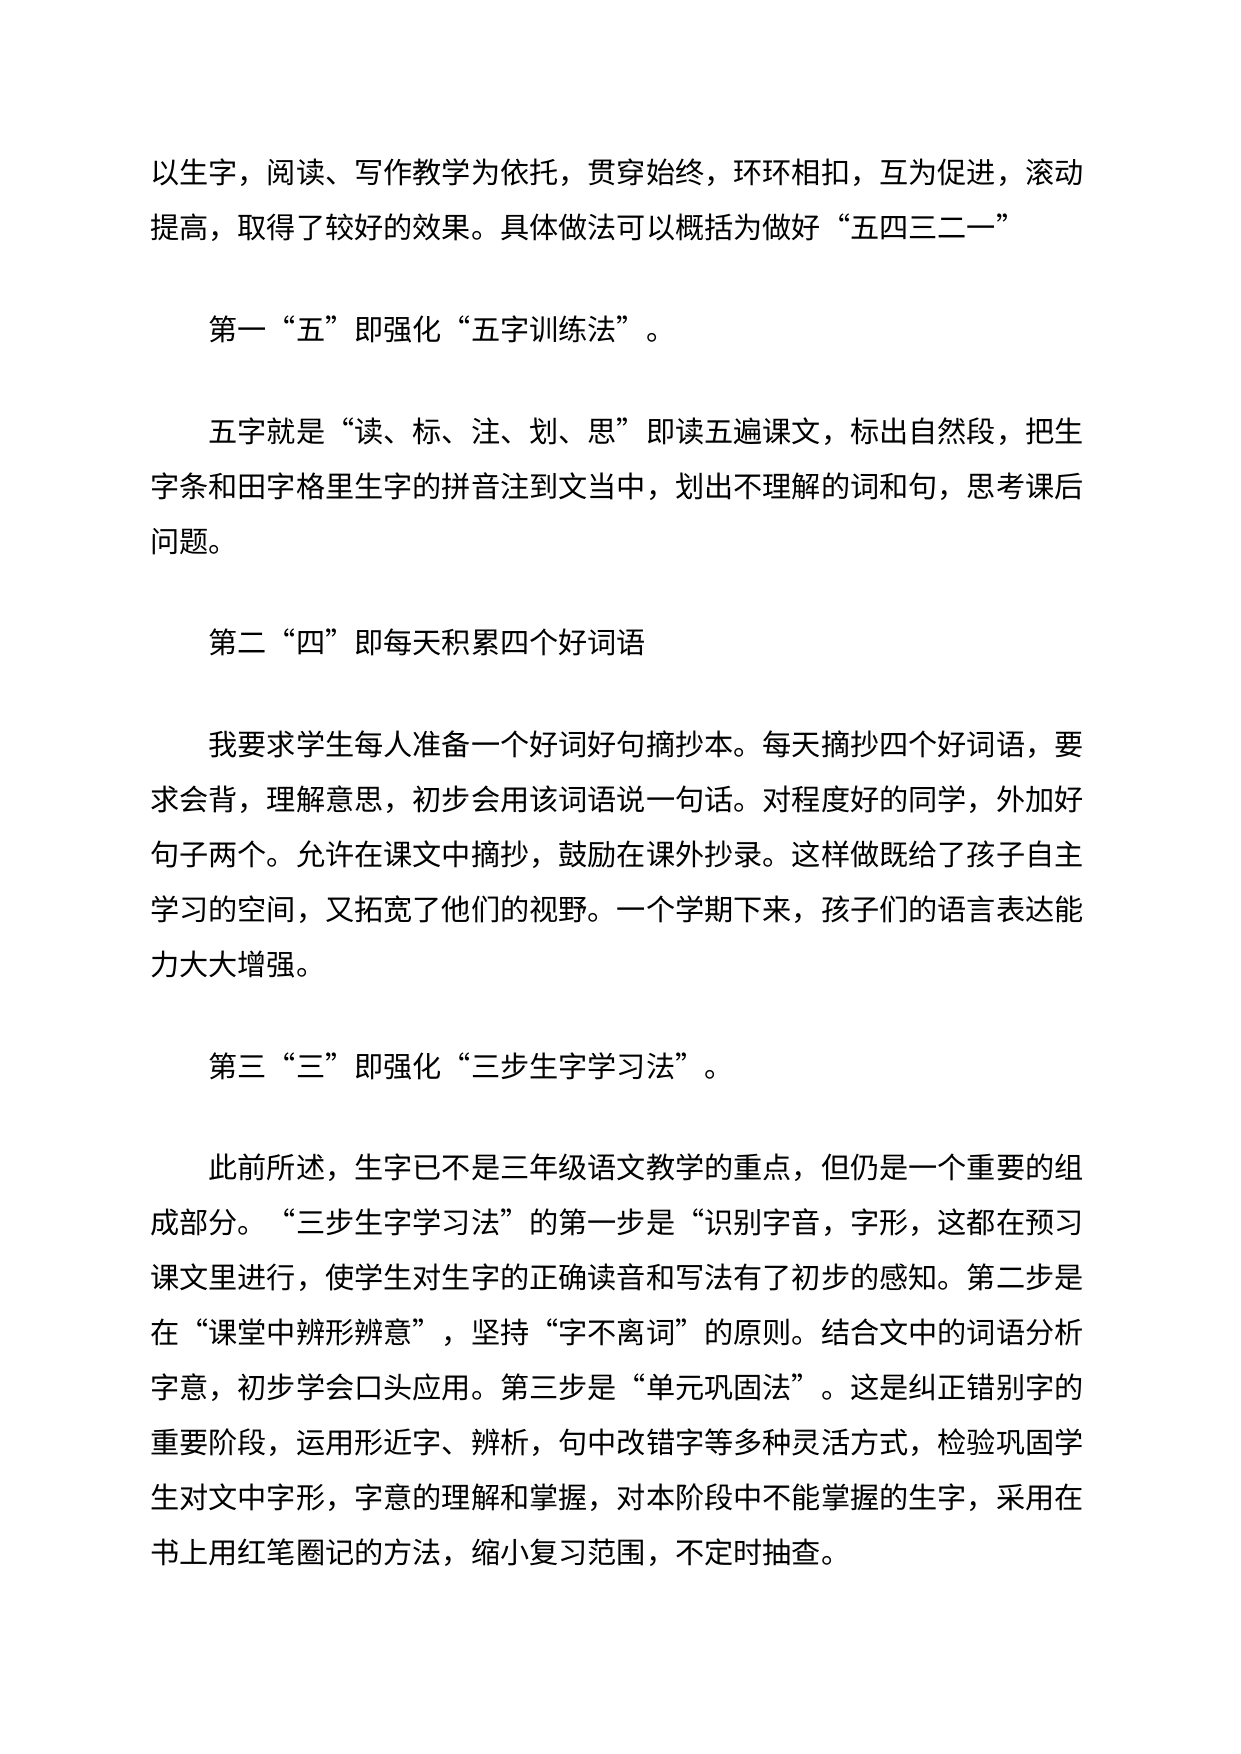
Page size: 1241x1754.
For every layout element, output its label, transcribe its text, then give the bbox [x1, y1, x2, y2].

text 五字就是“读、标、注、划、思”即读五遍课文，标出自然段，把生字条和田字格里生字的拼音注到文当中，划出不理解的词和句，思考课后问题。 [150, 408, 1090, 561]
text 第一“五”即强化“五字训练法”。 [150, 307, 1090, 349]
text 第二“四”即每天积累四个好词语 [150, 620, 1090, 662]
text 我要求学生每人准备一个好词好句摘抄本。每天摘抄四个好词语，要求会背，理解意思，初步会用该词语说一句话。对程度好的同学，外加好句子两个。允许在课文中摘抄，鼓励在课外抄录。这样做既给了孩子自主学习的空间，又拓宽了他们的视野。一个学期下来，孩子们的语言表达能力大大增强。 [150, 722, 1090, 984]
text 此前所述，生字已不是三年级语文教学的重点，但仍是一个重要的组成部分。“三步生字学习法”的第一步是“识别字音，字形，这都在预习课文里进行，使学生对生字的正确读音和写法有了初步的感知。第二步是在“课堂中辨形辨意”，坚持“字不离词”的原则。结合文中的词语分析字意，初步学会口头应用。第三步是“单元巩固法”。这是纠正错别字的重要阶段，运用形近字、辨析，句中改错字等多种灵活方式，检验巩固学生对文中字形，字意的理解和掌握，对本阶段中不能掌握的生字，采用在书上用红笔圈记的方法，缩小复习范围，不定时抽查。 [150, 1145, 1090, 1571]
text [150, 150, 1090, 247]
text 第三“三”即强化“三步生字学习法”。 [150, 1043, 1090, 1085]
